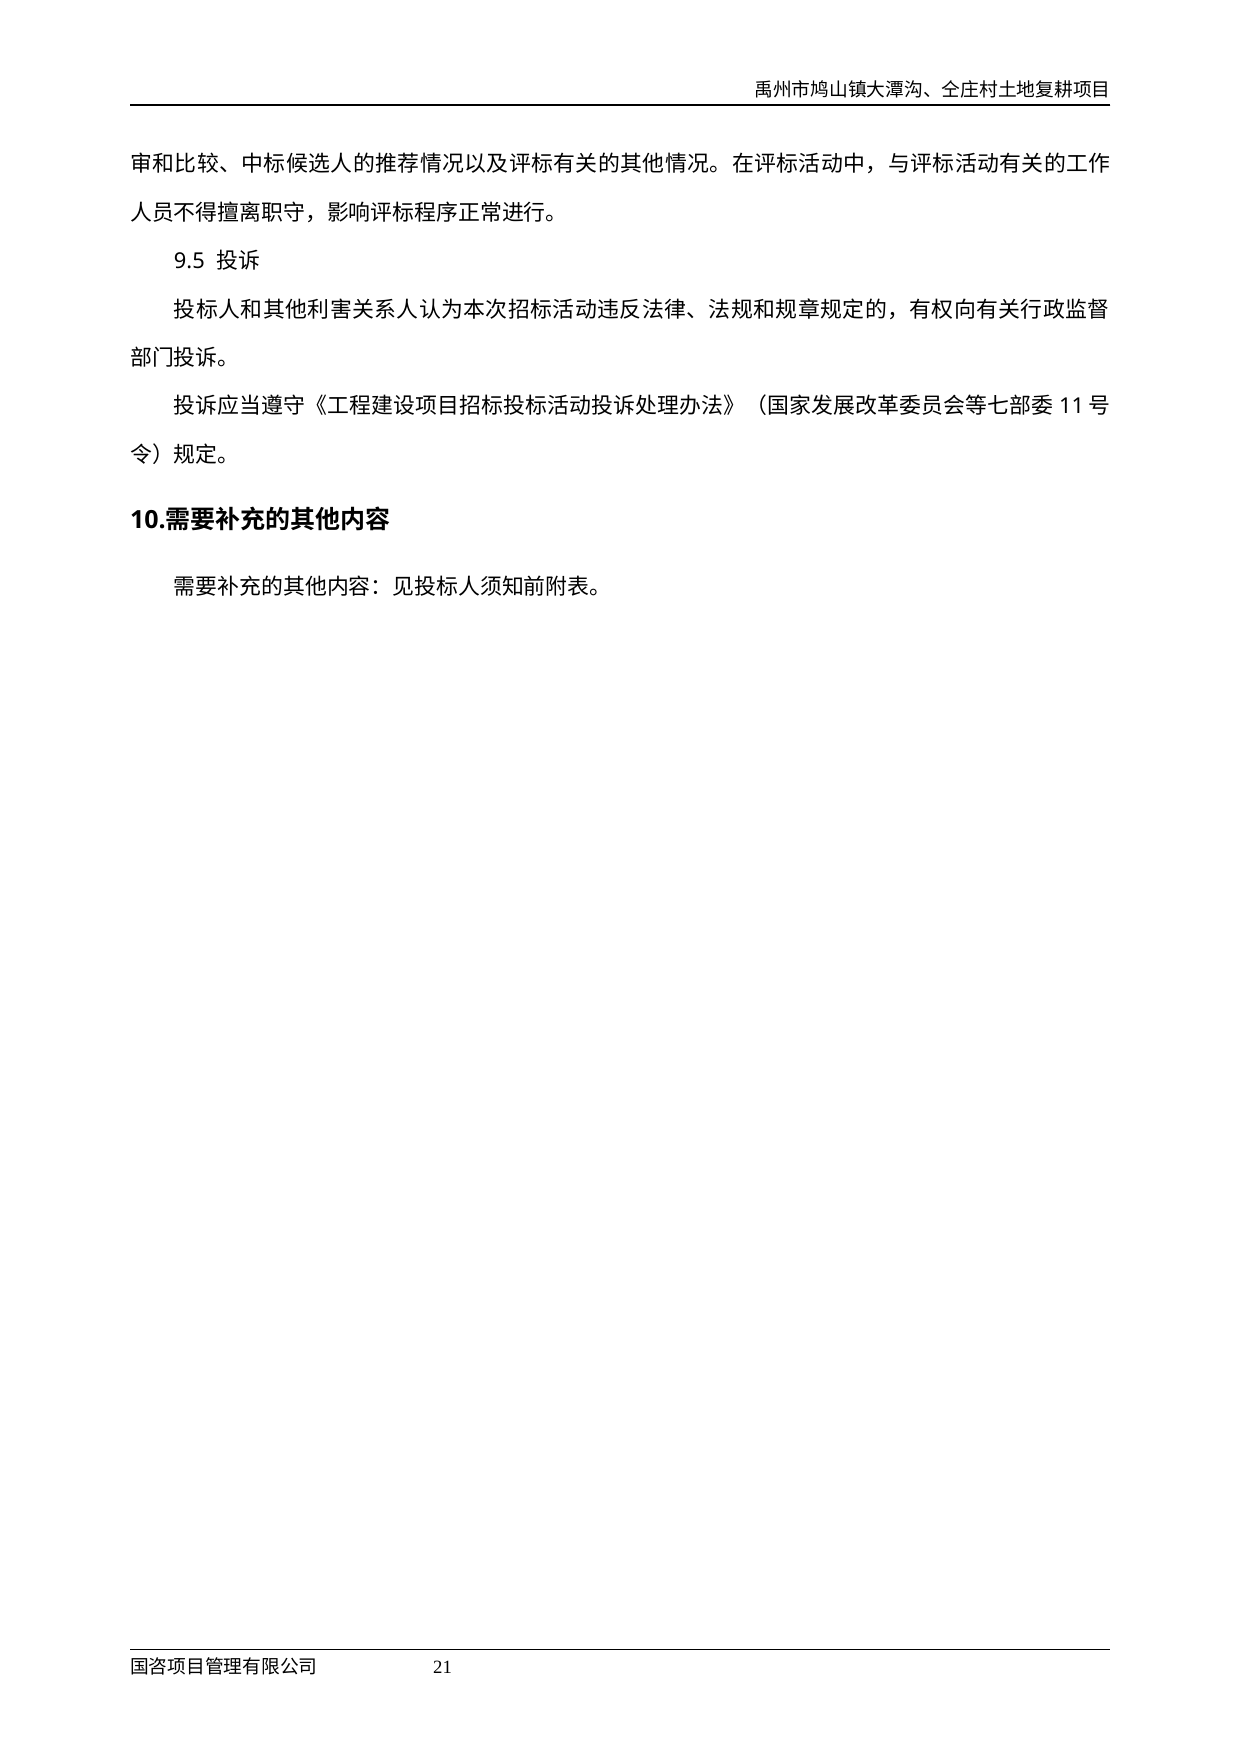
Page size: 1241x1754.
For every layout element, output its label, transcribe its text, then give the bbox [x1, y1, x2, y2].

text 10.需要补充的其他内容 [130, 485, 1110, 550]
text 需要补充的其他内容：见投标人须知前附表。 [130, 568, 1110, 601]
text 投诉应当遵守《工程建设项目招标投标活动投诉处理办法》（国家发展改革委员会等七部委11号令）规定。 [130, 388, 1110, 469]
text 9.5 投诉 [130, 243, 1110, 275]
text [130, 146, 1110, 227]
text 投标人和其他利害关系人认为本次招标活动违反法律、法规和规章规定的，有权向有关行政监督部门投诉。 [130, 291, 1110, 372]
